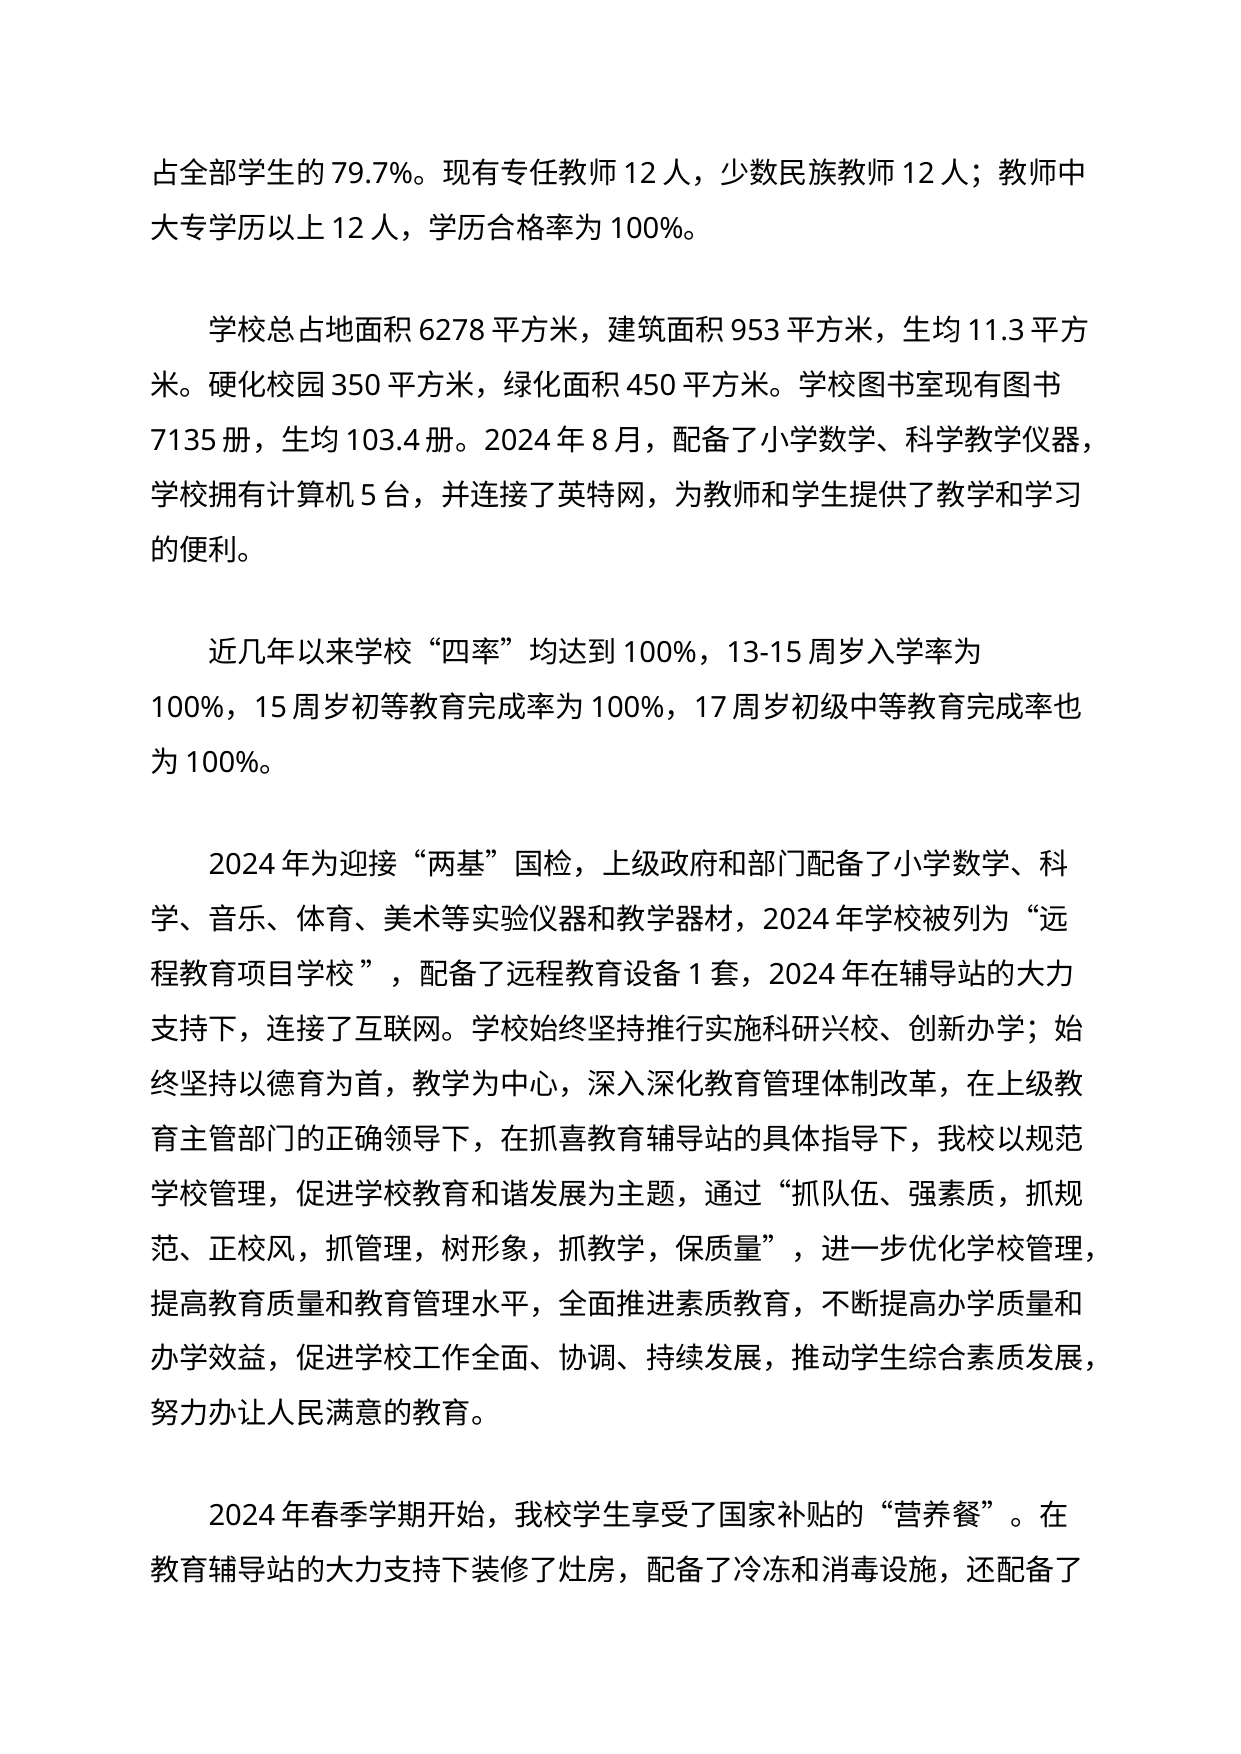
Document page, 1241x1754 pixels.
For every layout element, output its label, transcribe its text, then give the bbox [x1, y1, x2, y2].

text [150, 1492, 1090, 1589]
text 2024年为迎接“两基”国检，上级政府和部门配备了小学数学、科学、音乐、体育、美术等实验仪器和教学器材，2024年学校被列为“远程教育项目学校 ”，配备了远程教育设备1套，2024年在辅导站的大力支持下，连接了互联网。学校始终坚持推行实施科研兴校、创新办学；始终坚持以德育为首，教学为中心，深入深化教育管理体制改革，在上级教育主管部门的正确领导下，在抓喜教育辅导站的具体指导下，我校以规范学校管理，促进学校教育和谐发展为主题，通过“抓队伍、强素质，抓规范、正校风，抓管理，树形象，抓教学，保质量”，进一步优化学校管理，提高教育质量和教育管理水平，全面推进素质教育，不断提高办学质量和办学效益，促进学校工作全面、协调、持续发展，推动学生综合素质发展，努力办让人民满意的教育。 [150, 841, 1090, 1432]
text 学校总占地面积6278平方米，建筑面积953平方米，生均11.3平方米。硬化校园350平方米，绿化面积450平方米。学校图书室现有图书7135册，生均103.4册。2024年8月，配备了小学数学、科学教学仪器，学校拥有计算机5台，并连接了英特网，为教师和学生提供了教学和学习的便利。 [150, 307, 1090, 569]
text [150, 150, 1090, 247]
text 近几年以来学校“四率”均达到100%，13-15周岁入学率为100%，15周岁初等教育完成率为100%，17周岁初级中等教育完成率也为100%。 [150, 629, 1090, 781]
